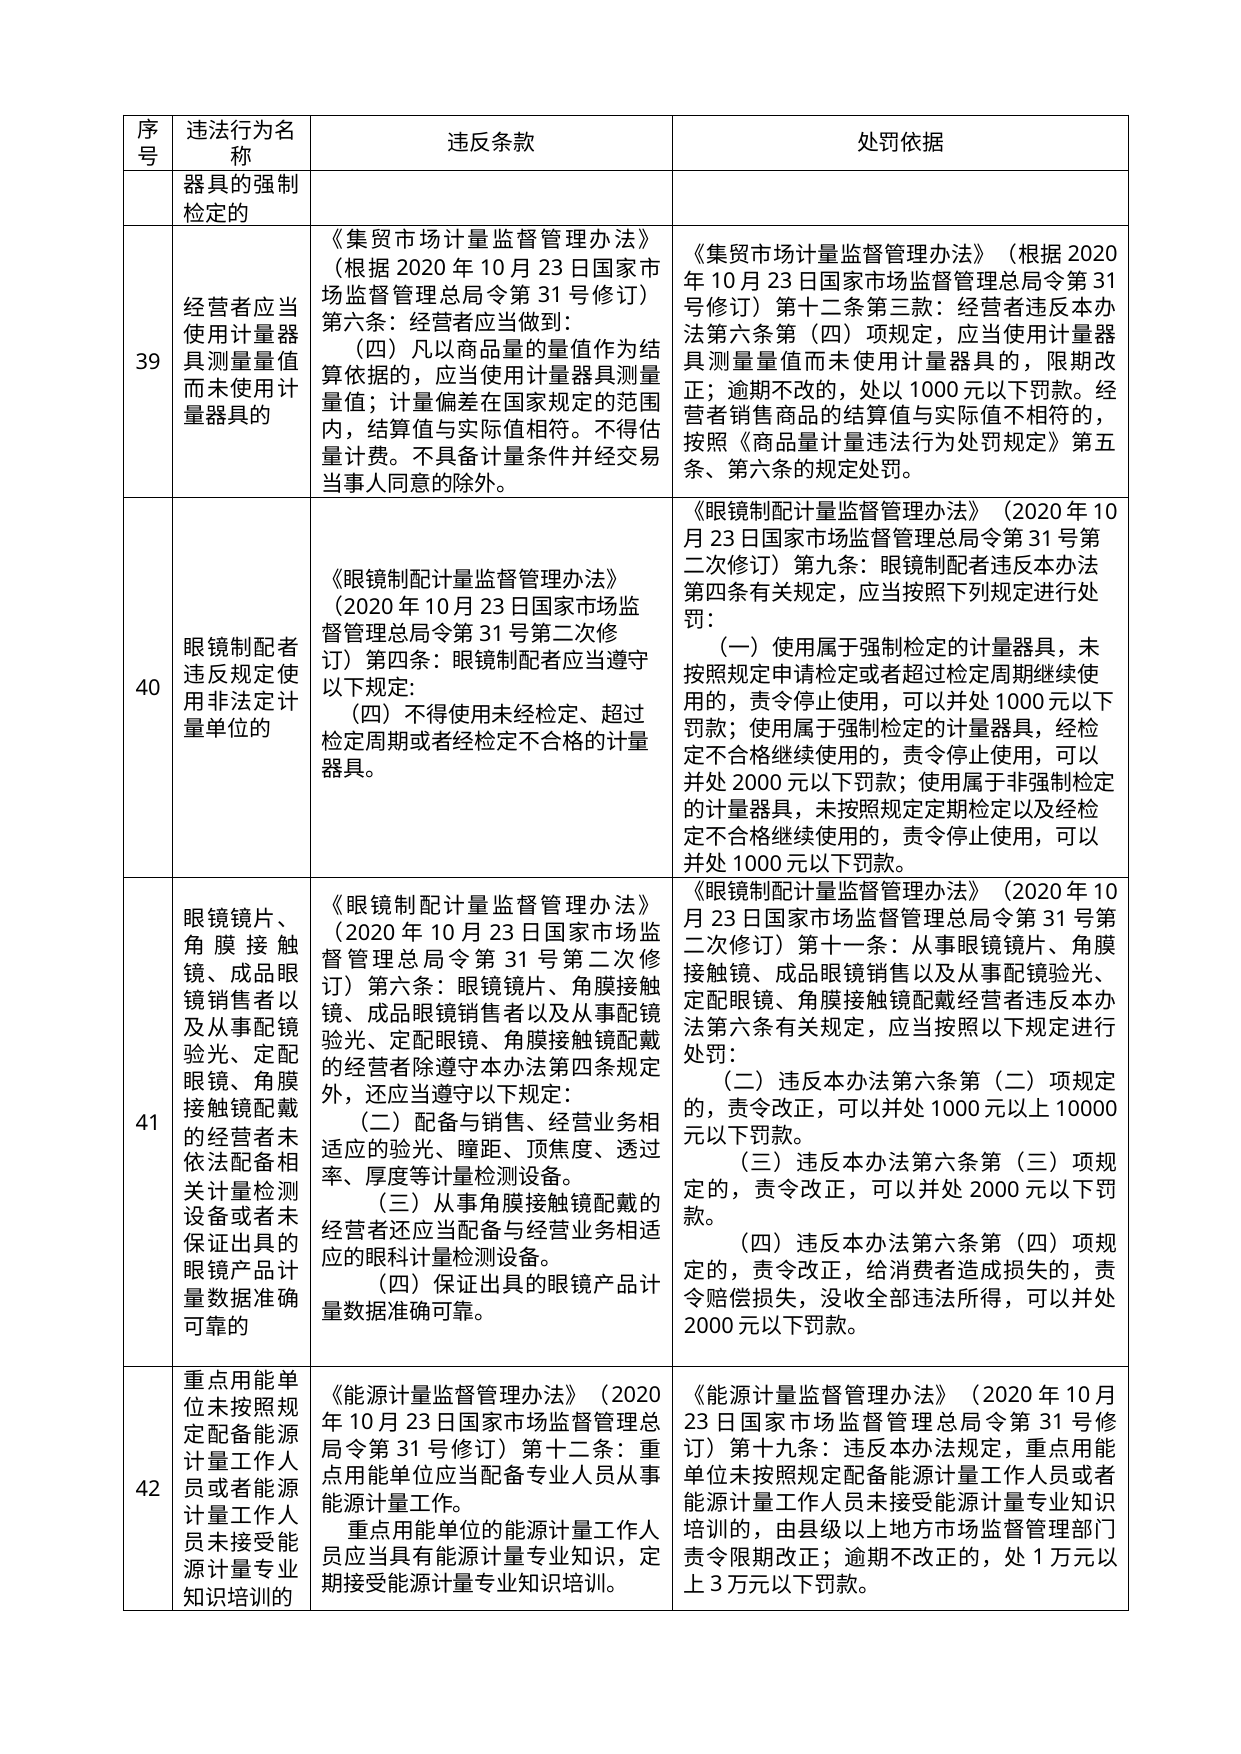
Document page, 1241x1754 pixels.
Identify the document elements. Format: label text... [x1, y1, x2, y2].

table_header 处罚依据 [673, 116, 1128, 170]
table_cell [173, 171, 310, 225]
table_cell 42 [124, 1367, 172, 1610]
table_cell 41 [124, 878, 172, 1366]
table_cell 《集贸市场计量监督管理办法》（根据2020年10月23日国家市场监督管理总局令第31号修订）第六条：经营者应当做到： （四）凡以商品量的量值作为结算依据的，应当使用计量器具测量量值；计量偏差在国家规定的范围内，结算值与实际值相符。不得估量计费。不具备计量条件并经交易当事人同意的除外。 [311, 226, 672, 497]
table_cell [673, 171, 1128, 225]
table_cell 40 [124, 498, 172, 877]
table_header 违法行为名称 [173, 116, 310, 170]
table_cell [311, 171, 672, 225]
table_cell 《眼镜制配计量监督管理办法》（2020年10月23日国家市场监督管理总局令第31号第二次修订）第十一条：从事眼镜镜片、角膜接触镜、成品眼镜销售以及从事配镜验光、定配眼镜、角膜接触镜配戴经营者违反本办法第六条有关规定，应当按照以下规定进行处罚： （二）违反本办法第六条第（二）项规定的，责令改正，可以并处1000元以上10000元以下罚款。 （三）违反本办法第六条第（三）项规定的，责令改正，可以并处2000元以下罚款。 （四）违反本办法第六条第（四）项规定的，责令改正，给消费者造成损失的，责令赔偿损失，没收全部违法所得，可以并处2000元以下罚款。 [673, 878, 1128, 1366]
table_cell 《集贸市场计量监督管理办法》（根据2020年10月23日国家市场监督管理总局令第31号修订）第十二条第三款：经营者违反本办法第六条第（四）项规定，应当使用计量器具测量量值而未使用计量器具的，限期改正；逾期不改的，处以1000元以下罚款。经营者销售商品的结算值与实际值不相符的，按照《商品量计量违法行为处罚规定》第五条、第六条的规定处罚。 [673, 226, 1128, 497]
table_cell 重点用能单位未按照规定配备能源计量工作人员或者能源计量工作人员未接受能源计量专业知识培训的 [173, 1367, 310, 1610]
table_cell 《能源计量监督管理办法》（2020年10月23日国家市场监督管理总局令第31号修订）第十二条：重点用能单位应当配备专业人员从事能源计量工作。 重点用能单位的能源计量工作人员应当具有能源计量专业知识，定期接受能源计量专业知识培训。 [311, 1367, 672, 1610]
table_cell 《能源计量监督管理办法》（2020年10月23日国家市场监督管理总局令第31号修订）第十九条：违反本办法规定，重点用能单位未按照规定配备能源计量工作人员或者能源计量工作人员未接受能源计量专业知识培训的，由县级以上地方市场监督管理部门责令限期改正；逾期不改正的，处1万元以上3万元以下罚款。 [673, 1367, 1128, 1610]
table_cell 眼镜镜片、角膜接触镜、成品眼镜销售者以及从事配镜验光、定配眼镜、角膜接触镜配戴的经营者未依法配备相关计量检测设备或者未保证出具的眼镜产品计量数据准确可靠的 [173, 878, 310, 1366]
table_header 违反条款 [311, 116, 672, 170]
table_cell 《眼镜制配计量监督管理办法》（2020年10月23日国家市场监督管理总局令第31号第二次修订）第四条：眼镜制配者应当遵守以下规定: （四）不得使用未经检定、超过检定周期或者经检定不合格的计量器具。 [311, 498, 672, 877]
table_cell 眼镜制配者违反规定使用非法定计量单位的 [173, 498, 310, 877]
table_cell 39 [124, 226, 172, 497]
table_cell 《眼镜制配计量监督管理办法》（2020年10月23日国家市场监督管理总局令第31号第二次修订）第六条：眼镜镜片、角膜接触镜、成品眼镜销售者以及从事配镜验光、定配眼镜、角膜接触镜配戴的经营者除遵守本办法第四条规定外，还应当遵守以下规定： （二）配备与销售、经营业务相适应的验光、瞳距、顶焦度、透过率、厚度等计量检测设备。 （三）从事角膜接触镜配戴的经营者还应当配备与经营业务相适应的眼科计量检测设备。 （四）保证出具的眼镜产品计量数据准确可靠。 [311, 878, 672, 1366]
table_cell 《眼镜制配计量监督管理办法》（2020年10月23日国家市场监督管理总局令第31号第二次修订）第九条：眼镜制配者违反本办法第四条有关规定，应当按照下列规定进行处罚： （一）使用属于强制检定的计量器具，未按照规定申请检定或者超过检定周期继续使用的，责令停止使用，可以并处1000元以下罚款；使用属于强制检定的计量器具，经检定不合格继续使用的，责令停止使用，可以并处2000 元以下罚款；使用属于非强制检定的计量器具，未按照规定定期检定以及经检定不合格继续使用的，责令停止使用，可以并处1000元以下罚款。 [673, 498, 1128, 877]
table_cell 经营者应当使用计量器具测量量值而未使用计量器具的 [173, 226, 310, 497]
table_header 序号 [124, 116, 172, 170]
table_cell 38 [124, 171, 172, 225]
